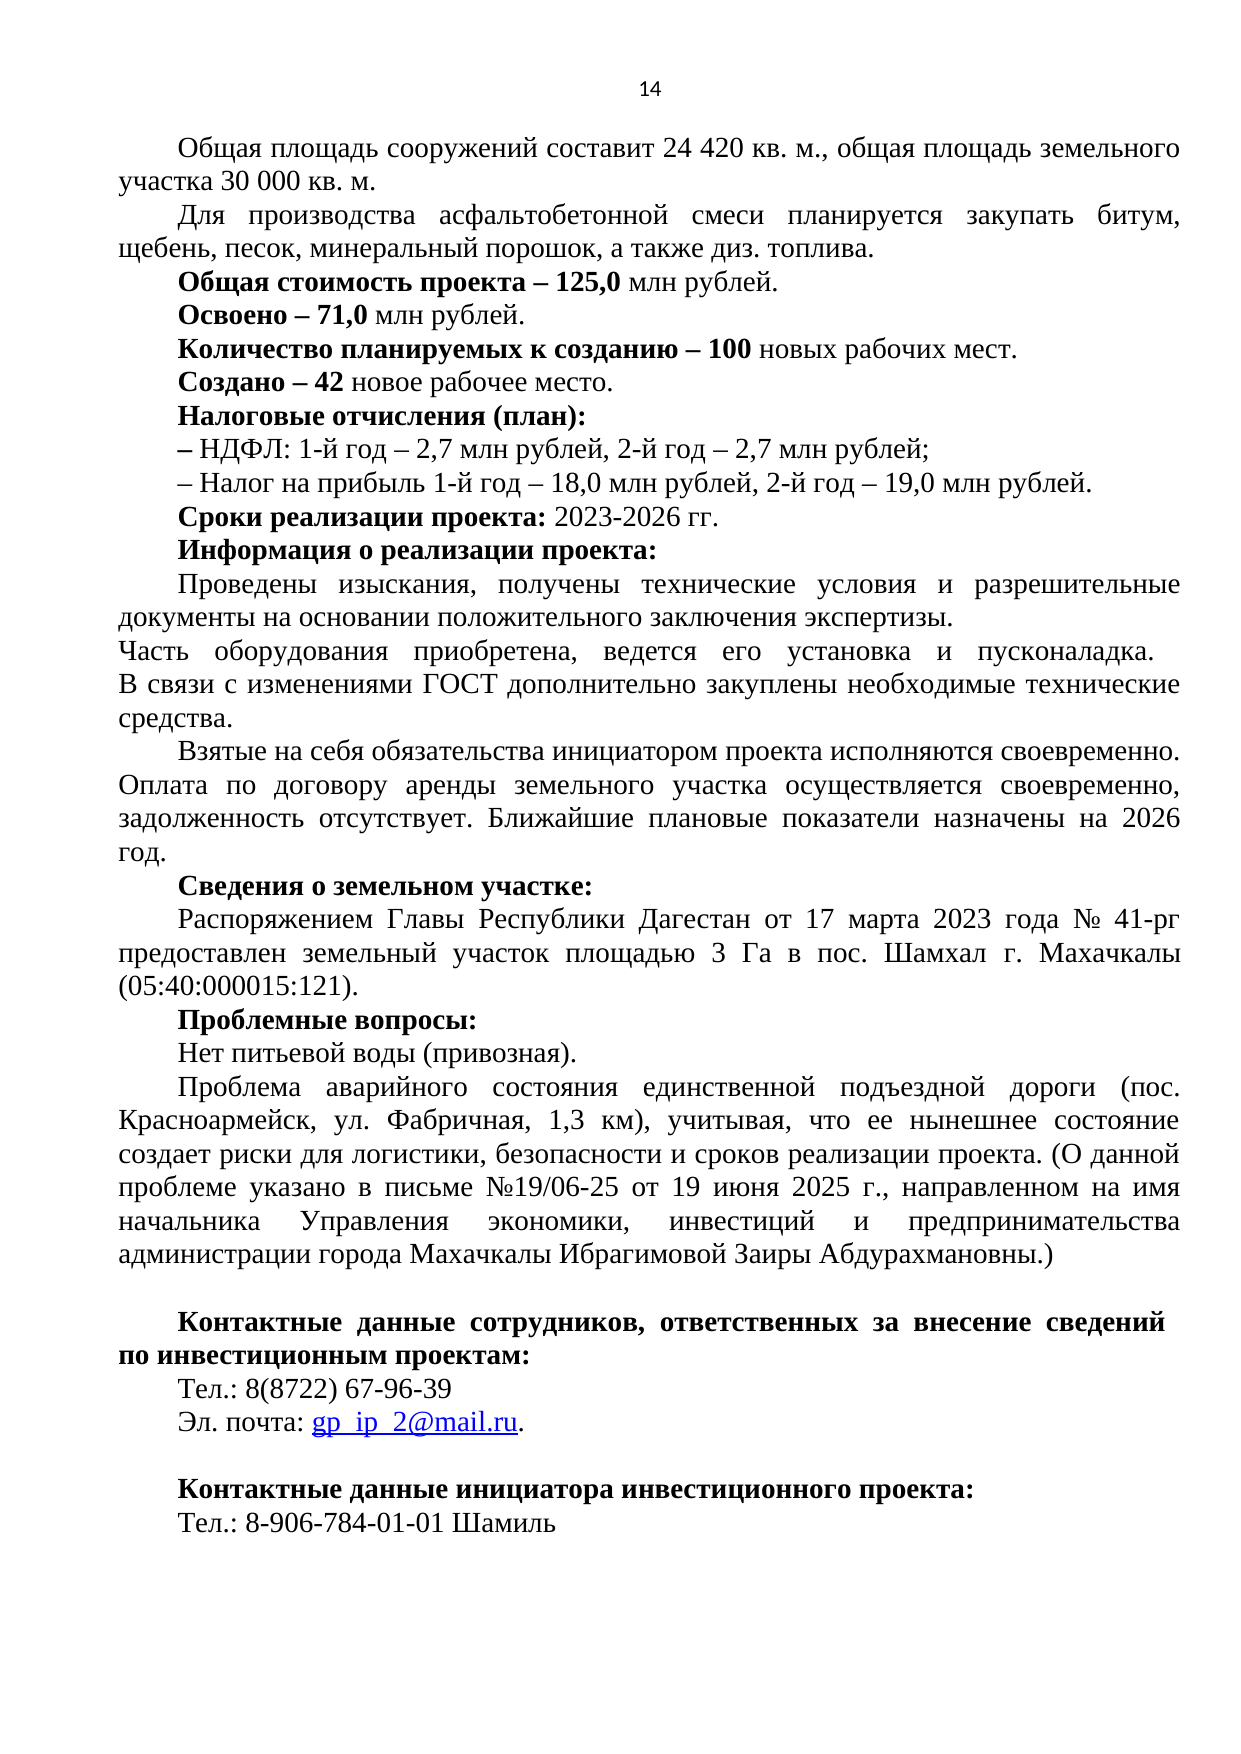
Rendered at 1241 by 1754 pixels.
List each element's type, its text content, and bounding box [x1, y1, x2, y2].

text Проблемные вопросы: [118, 1002, 1181, 1035]
text Количество планируемых к созданию – 100 новых рабочих мест. [118, 331, 1181, 364]
text Взятые на себя обязательства инициатором проекта исполняются своевременно. Оплата по договору аренды земельного участка осуществляется своевременно, задолженность отсутствует. Ближайшие плановые показатели назначены на 2026 год. [118, 733, 1181, 868]
text Нет питьевой воды (привозная). [118, 1035, 1181, 1069]
text Проблема аварийного состояния единственной подъездной дороги (пос. Красноармейск, ул. Фабричная, 1,3 км), учитывая, что ее нынешнее состояние создает риски для логистики, безопасности и сроков реализации проекта. (О данной проблеме указано в письме №19/06-25 от 19 июня 2025 г., направленном на имя начальника Управления экономики, инвестиций и предпринимательства администрации города Махачкалы Ибрагимовой Заиры Абдурахмановны.) [118, 1069, 1181, 1270]
text Для производства асфальтобетонной смеси планируется закупать битум, щебень, песок, минеральный порошок, а также диз. топлива. [118, 197, 1181, 264]
text Сведения о земельном участке: [118, 868, 1181, 901]
text Общая площадь сооружений составит 24 420 кв. м., общая площадь земельного участка 30 000 кв. м. [118, 130, 1181, 197]
text – НДФЛ: 1-й год – 2,7 млн рублей, 2-й год – 2,7 млн рублей; [118, 432, 1181, 465]
text Налоговые отчисления (план): [118, 398, 1181, 432]
list Контактные данные инициатора инвестиционного проекта: [118, 1471, 1181, 1505]
list Контактные данные сотрудников, ответственных за внесение сведений по инвестиционным проектам: [118, 1304, 1181, 1371]
list Тел.: 8(8722) 67-96-39 [118, 1371, 1181, 1404]
text – Налог на прибыль 1-й год – 18,0 млн рублей, 2-й год – 19,0 млн рублей. [118, 465, 1181, 499]
text Часть оборудования приобретена, ведется его установка и пусконаладка. В связи с изменениями ГОСТ дополнительно закуплены необходимые технические средства. [118, 633, 1181, 733]
text Информация о реализации проекта: [118, 532, 1181, 566]
text Проведены изыскания, получены технические условия и разрешительные документы на основании положительного заключения экспертизы. [118, 566, 1181, 633]
list Тел.: 8-906-784-01-01 Шамиль [118, 1505, 1181, 1538]
list Эл. почта: gp_ip_2@mail.ru. [118, 1404, 1181, 1438]
text Распоряжением Главы Республики Дагестан от 17 марта 2023 года № 41-рг предоставлен земельный участок площадью 3 Га в пос. Шамхал г. Махачкалы (05:40:000015:121). [118, 901, 1181, 1002]
text Общая стоимость проекта – 125,0 млн рублей. [118, 264, 1181, 297]
text Сроки реализации проекта: 2023-2026 гг. [118, 499, 1181, 532]
text Освоено – 71,0 млн рублей. [118, 297, 1181, 331]
text Создано – 42 новое рабочее место. [118, 364, 1181, 398]
